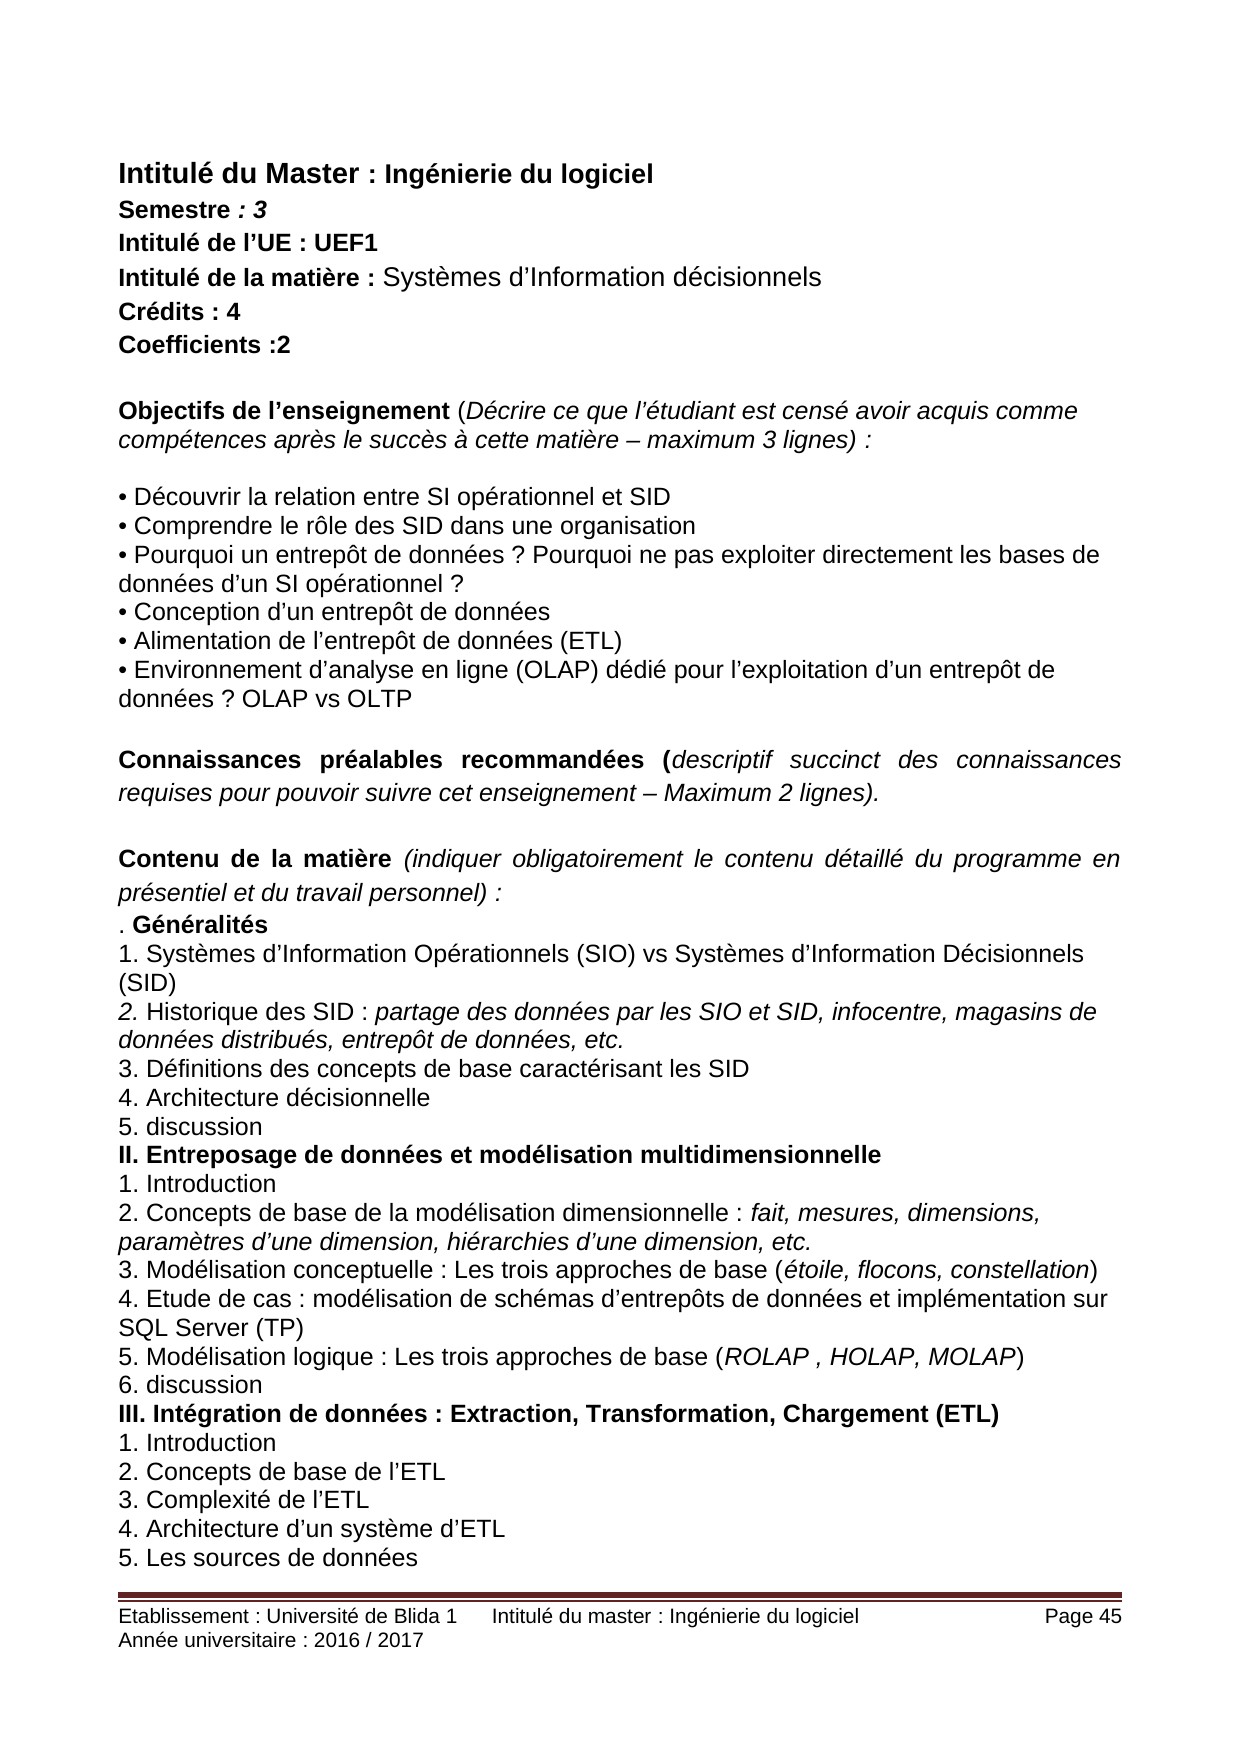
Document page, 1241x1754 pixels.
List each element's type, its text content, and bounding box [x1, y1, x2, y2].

text 4. Etude de cas : modélisation de schémas d’entrepôts de données et implémentation sur SQL Server (TP) [118, 1284, 1122, 1342]
text Semestre : 3 [118, 195, 1122, 224]
text 1. Systèmes d’Information Opérationnels (SIO) vs Systèmes d’Information Décisionnels (SID) [118, 939, 1122, 997]
text 6. discussion [118, 1371, 1122, 1399]
text 5. Les sources de données [118, 1543, 1122, 1572]
text . Généralités [118, 911, 1122, 939]
text • Découvrir la relation entre SI opérationnel et SID [118, 482, 1122, 511]
text 2. Concepts de base de la modélisation dimensionnelle : fait, mesures, dimensions, paramètres d’une dimension, hiérarchies d’une dimension, etc. [118, 1198, 1122, 1256]
text 1. Introduction [118, 1169, 1122, 1198]
text 3. Définitions des concepts de base caractérisant les SID [118, 1054, 1122, 1083]
text Contenu de la matière (indiquer obligatoirement le contenu détaillé du programme en présentiel et du travail personnel) : [118, 844, 1122, 906]
text Connaissances préalables recommandées (descriptif succinct des connaissances requises pour pouvoir suivre cet enseignement – Maximum 2 lignes). [118, 745, 1122, 807]
text Coefficients :2 [118, 330, 1093, 359]
text • Conception d’un entrepôt de données [118, 597, 1122, 626]
text 2. Historique des SID : partage des données par les SIO et SID, infocentre, magasins de données distribués, entrepôt de données, etc. [118, 997, 1122, 1054]
text 4. Architecture d’un système d’ETL [118, 1514, 1122, 1543]
text • Pourquoi un entrepôt de données ? Pourquoi ne pas exploiter directement les bases de données d’un SI opérationnel ? [118, 540, 1122, 597]
text • Environnement d’analyse en ligne (OLAP) dédié pour l’exploitation d’un entrepôt de données ? OLAP vs OLTP [118, 655, 1122, 712]
text 3. Complexité de l’ETL [118, 1486, 1122, 1514]
text • Alimentation de l’entrepôt de données (ETL) [118, 626, 1122, 655]
text Intitulé de la matière : Systèmes d’Information décisionnels [118, 261, 1093, 292]
text 5. discussion [118, 1112, 1122, 1141]
text III. Intégration de données : Extraction, Transformation, Chargement (ETL) [118, 1399, 1122, 1428]
text 4. Architecture décisionnelle [118, 1083, 1122, 1112]
text 1. Introduction [118, 1428, 1122, 1457]
text 2. Concepts de base de l’ETL [118, 1457, 1122, 1486]
text Intitulé du Master : Ingénierie du logiciel [118, 157, 1093, 190]
text • Comprendre le rôle des SID dans une organisation [118, 511, 1122, 540]
text 3. Modélisation conceptuelle : Les trois approches de base (étoile, flocons, constellation) [118, 1256, 1122, 1284]
text 5. Modélisation logique : Les trois approches de base (ROLAP , HOLAP, MOLAP) [118, 1342, 1122, 1371]
text Intitulé de l’UE : UEF1 [118, 228, 1093, 257]
text Crédits : 4 [118, 297, 1093, 326]
text II. Entreposage de données et modélisation multidimensionnelle [118, 1141, 1122, 1169]
text Objectifs de l’enseignement (Décrire ce que l’étudiant est censé avoir acquis comme compétences après le succès à cette matière – maximum 3 lignes) : [118, 396, 1122, 454]
